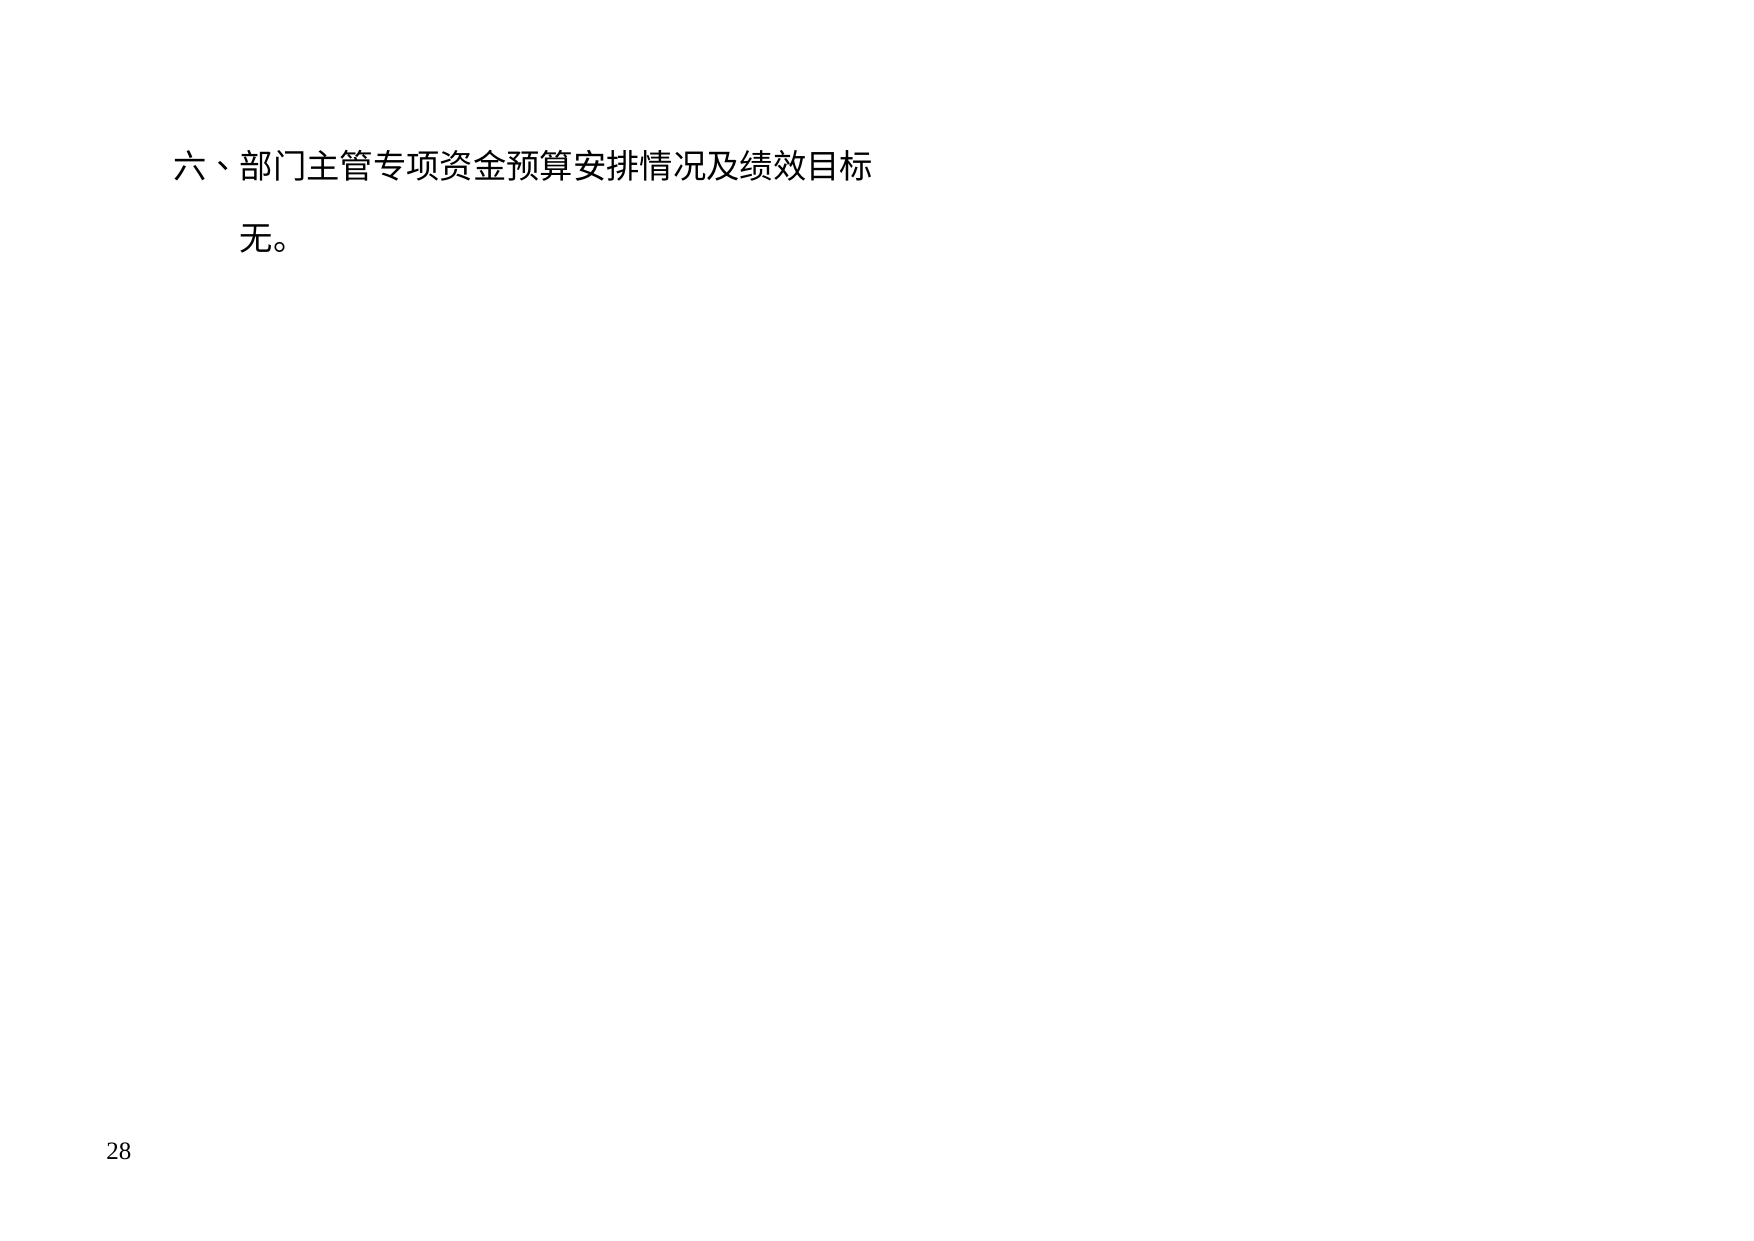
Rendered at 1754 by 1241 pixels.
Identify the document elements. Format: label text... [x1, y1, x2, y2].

list 部门主管专项资金预算安排情况及绩效目标 [106, 143, 1648, 188]
list 无。 [106, 212, 1648, 260]
